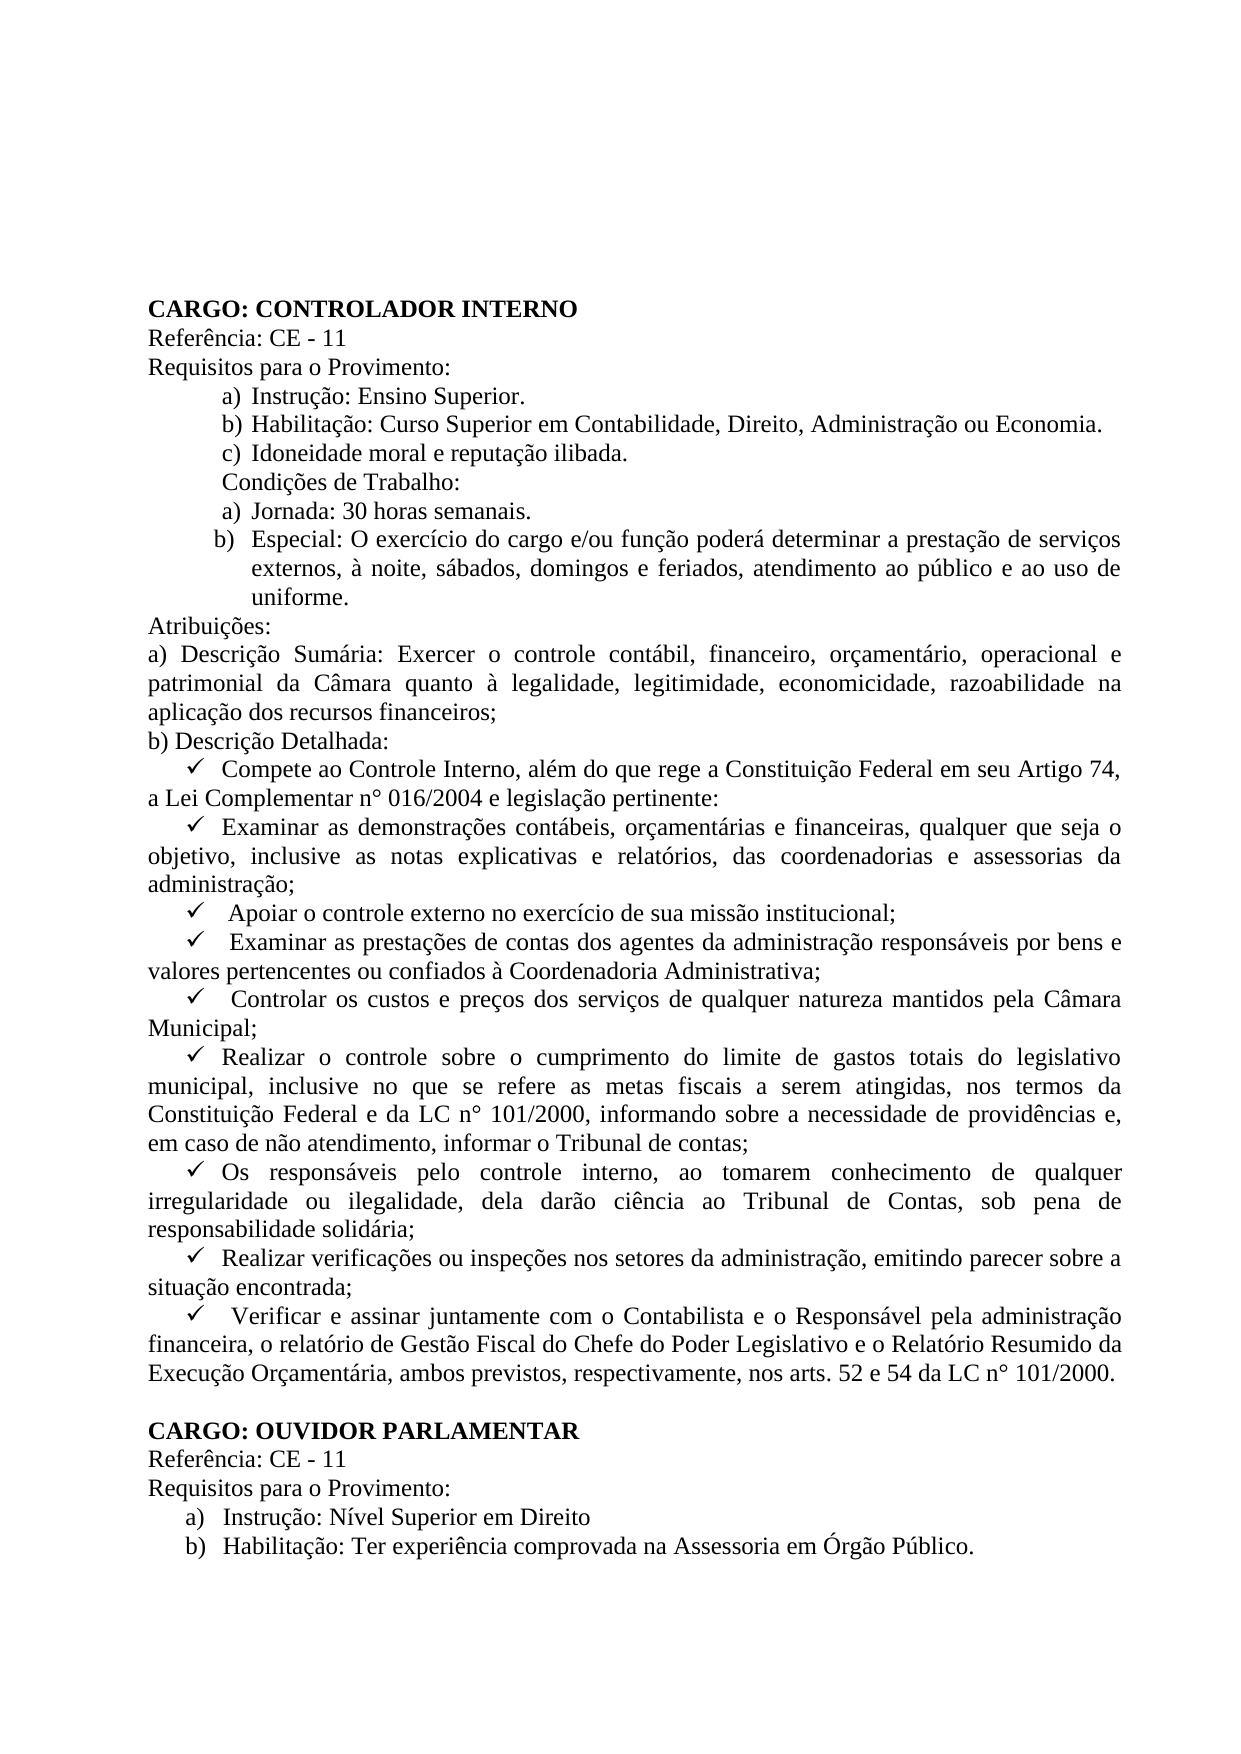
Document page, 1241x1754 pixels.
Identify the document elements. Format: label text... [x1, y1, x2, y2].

list Realizar verificações ou inspeções nos setores da administração, emitindo parecer sobre a situação encontrada; [148, 1243, 1123, 1301]
text b) Descrição Detalhada: [148, 726, 1122, 754]
list Realizar o controle sobre o cumprimento do limite de gastos totais do legislativo municipal, inclusive no que se refere as metas fiscais a serem atingidas, nos termos da Constituição Federal e da LC n° 101/2000, informando sobre a necessidade de providências e, em caso de não atendimento, informar o Tribunal de contas; [148, 1042, 1123, 1157]
text CARGO: CONTROLADOR INTERNO [148, 294, 1122, 323]
list Habilitação: Curso Superior em Contabilidade, Direito, Administração ou Economia. [222, 409, 1122, 438]
text Condições de Trabalho: [222, 467, 1122, 496]
list Apoiar o controle externo no exercício de sua missão institucional; [148, 898, 1123, 927]
list Examinar as demonstrações contábeis, orçamentárias e financeiras, qualquer que seja o objetivo, inclusive as notas explicativas e relatórios, das coordenadorias e assessorias da administração; [148, 812, 1123, 898]
list Os responsáveis pelo controle interno, ao tomarem conhecimento de qualquer irregularidade ou ilegalidade, dela darão ciência ao Tribunal de Contas, sob pena de responsabilidade solidária; [148, 1157, 1123, 1243]
list Instrução: Ensino Superior. [222, 381, 1122, 409]
list Instrução: Nível Superior em Direito [185, 1502, 1122, 1531]
list Habilitação: Ter experiência comprovada na Assessoria em Órgão Público. [185, 1531, 1122, 1559]
text a) Descrição Sumária: Exercer o controle contábil, financeiro, orçamentário, operacional e patrimonial da Câmara quanto à legalidade, legitimidade, economicidade, razoabilidade na aplicação dos recursos financeiros; [148, 639, 1123, 726]
text Requisitos para o Provimento: [148, 1473, 1122, 1502]
list Jornada: 30 horas semanais. [222, 496, 1122, 524]
list Idoneidade moral e reputação ilibada. [222, 438, 1122, 467]
list Examinar as prestações de contas dos agentes da administração responsáveis por bens e valores pertencentes ou confiados à Coordenadoria Administrativa; [148, 927, 1123, 984]
text CARGO: OUVIDOR PARLAMENTAR [148, 1416, 1122, 1444]
text Atribuições: [148, 611, 1122, 639]
text Referência: CE - 11 [148, 323, 1122, 352]
text Referência: CE - 11 [148, 1444, 1122, 1473]
list Controlar os custos e preços dos serviços de qualquer natureza mantidos pela Câmara Municipal; [148, 984, 1123, 1042]
text Requisitos para o Provimento: [148, 352, 1122, 381]
list Especial: O exercício do cargo e/ou função poderá determinar a prestação de serviços externos, à noite, sábados, domingos e feriados, atendimento ao público e ao uso de uniforme. [214, 524, 1122, 611]
list Compete ao Controle Interno, além do que rege a Constituição Federal em seu Artigo 74, a Lei Complementar n° 016/2004 e legislação pertinente: [148, 754, 1123, 812]
list Verificar e assinar juntamente com o Contabilista e o Responsável pela administração financeira, o relatório de Gestão Fiscal do Chefe do Poder Legislativo e o Relatório Resumido da Execução Orçamentária, ambos previstos, respectivamente, nos arts. 52 e 54 da LC n° 101/2000. [148, 1301, 1123, 1387]
